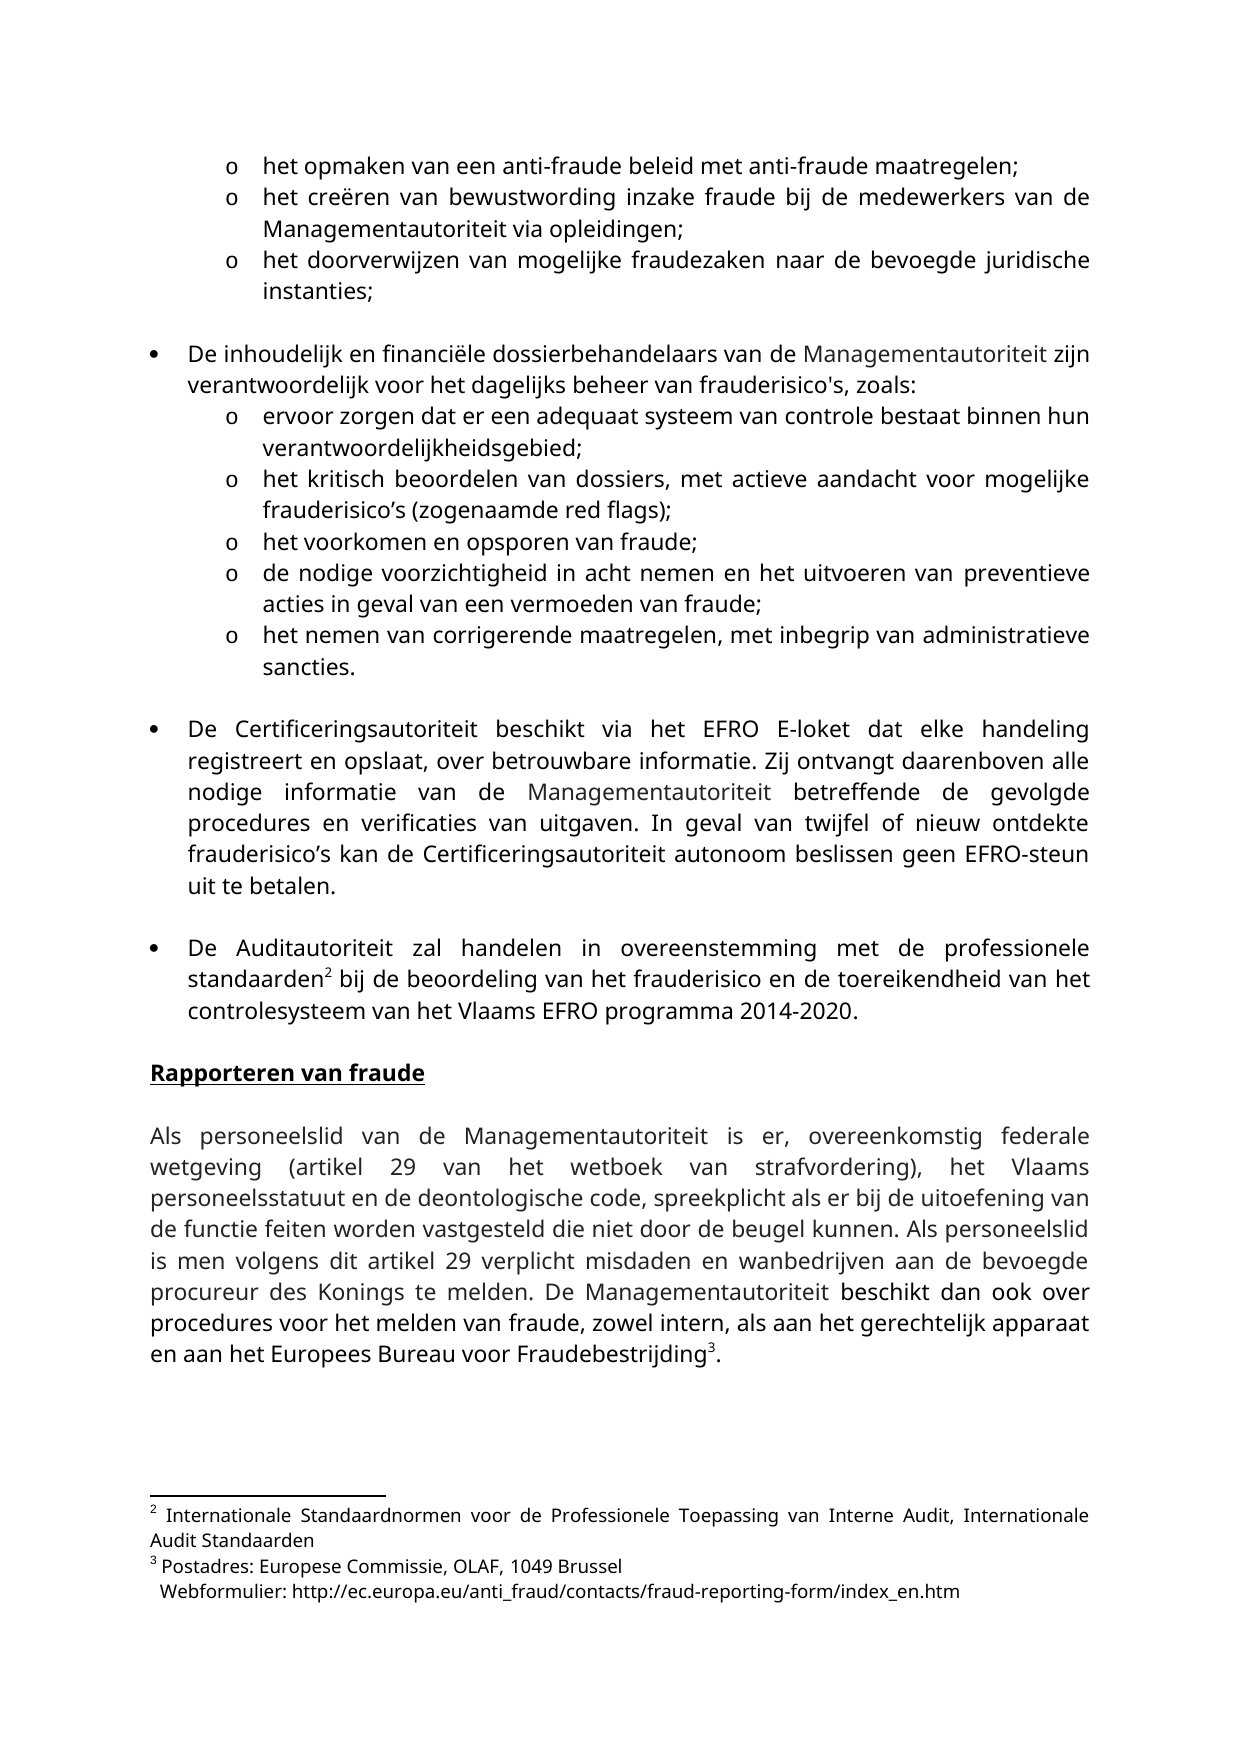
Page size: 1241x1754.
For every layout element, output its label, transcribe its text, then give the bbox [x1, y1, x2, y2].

list het opmaken van een anti-fraude beleid met anti-fraude maatregelen; [225, 150, 1090, 181]
text Rapporteren van fraude [150, 1057, 1090, 1088]
list De Auditautoriteit zal handelen in overeenstemming met de professionele standaarden bij de beoordeling van het frauderisico en de toereikendheid van het controlesysteem van het Vlaams EFRO programma 2014-2020. [150, 932, 1090, 1026]
text Als personeelslid van de Managementautoriteit is er, overeenkomstig federale wetgeving (artikel 29 van het wetboek van strafvordering), het Vlaams personeelsstatuut en de deontologische code, spreekplicht als er bij de uitoefening van de functie feiten worden vastgesteld die niet door de beugel kunnen. Als personeelslid is men volgens dit artikel 29 verplicht misdaden en wanbedrijven aan de bevoegde procureur des Konings te melden. De Managementautoriteit beschikt dan ook over procedures voor het melden van fraude, zowel intern, als aan het gerechtelijk apparaat en aan het Europees Bureau voor Fraudebestrijding. [150, 1119, 1090, 1369]
list ervoor zorgen dat er een adequaat systeem van controle bestaat binnen hun verantwoordelijkheidsgebied; [225, 400, 1090, 463]
list de nodige voorzichtigheid in acht nemen en het uitvoeren van preventieve acties in geval van een vermoeden van fraude; [225, 557, 1090, 619]
list het creëren van bewustwording inzake fraude bij de medewerkers van de Managementautoriteit via opleidingen; [225, 181, 1090, 244]
list het nemen van corrigerende maatregelen, met inbegrip van administratieve sancties. [225, 619, 1090, 682]
list het voorkomen en opsporen van fraude; [225, 526, 1090, 557]
list het doorverwijzen van mogelijke fraudezaken naar de bevoegde juridische instanties; [225, 244, 1090, 307]
list De inhoudelijk en financiële dossierbehandelaars van de Managementautoriteit zijn verantwoordelijk voor het dagelijks beheer van frauderisico's, zoals: [150, 338, 1090, 400]
list het kritisch beoordelen van dossiers, met actieve aandacht voor mogelijke frauderisico’s (zogenaamde red flags); [225, 463, 1090, 526]
list De Certificeringsautoriteit beschikt via het EFRO E-loket dat elke handeling registreert en opslaat, over betrouwbare informatie. Zij ontvangt daarenboven alle nodige informatie van de Managementautoriteit betreffende de gevolgde procedures en verificaties van uitgaven. In geval van twijfel of nieuw ontdekte frauderisico’s kan de Certificeringsautoriteit autonoom beslissen geen EFRO-steun uit te betalen. [150, 713, 1090, 901]
